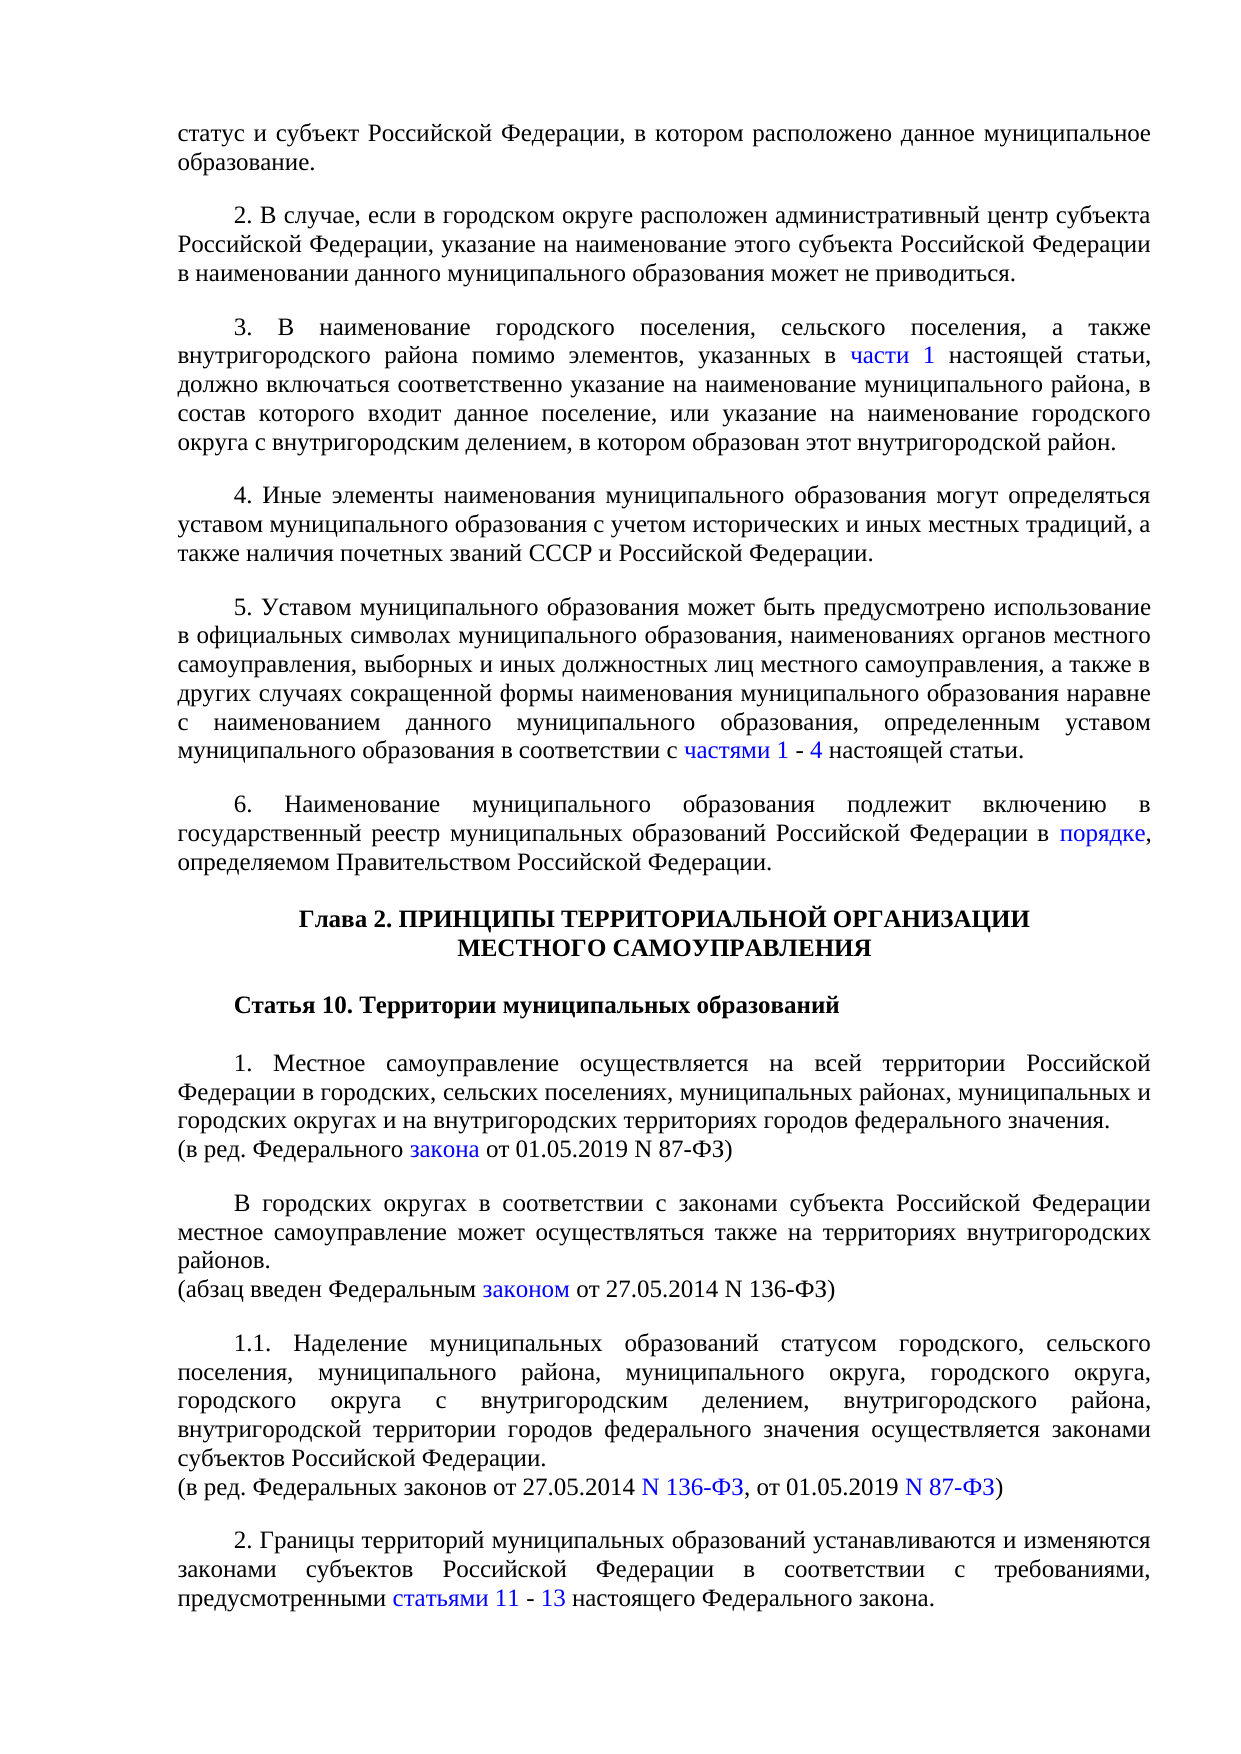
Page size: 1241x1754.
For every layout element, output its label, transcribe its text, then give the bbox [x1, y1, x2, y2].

text 1.1. Наделение муниципальных образований статусом городского, сельского поселения, муниципального района, муниципального округа, городского округа, городского округа с внутригородским делением, внутригородского района, внутригородской территории городов федерального значения осуществляется законами субъектов Российской Федерации. [177, 1328, 1152, 1472]
text 2. В случае, если в городском округе расположен административный центр субъекта Российской Федерации, указание на наименование этого субъекта Российской Федерации в наименовании данного муниципального образования может не приводиться. [177, 201, 1152, 287]
text (в ред. Федерального закона от 01.05.2019 N 87-ФЗ) [177, 1134, 1152, 1163]
text 4. Иные элементы наименования муниципального образования могут определяться уставом муниципального образования с учетом исторических и иных местных традиций, а также наличия почетных званий СССР и Российской Федерации. [177, 481, 1152, 567]
text В городских округах в соответствии с законами субъекта Российской Федерации местное самоуправление может осуществляться также на территориях внутригородских районов. [177, 1188, 1152, 1274]
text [177, 118, 1152, 176]
title Глава 2. ПРИНЦИПЫ ТЕРРИТОРИАЛЬНОЙ ОРГАНИЗАЦИИ [177, 904, 1152, 933]
text 2. Границы территорий муниципальных образований устанавливаются и изменяются законами субъектов Российской Федерации в соответствии с требованиями, предусмотренными статьями 11 - 13 настоящего Федерального закона. [177, 1526, 1152, 1612]
text 1. Местное самоуправление осуществляется на всей территории Российской Федерации в городских, сельских поселениях, муниципальных районах, муниципальных и городских округах и на внутригородских территориях городов федерального значения. [177, 1048, 1152, 1134]
title МЕСТНОГО САМОУПРАВЛЕНИЯ [177, 933, 1152, 962]
title Статья 10. Территории муниципальных образований [177, 991, 1152, 1019]
text 6. Наименование муниципального образования подлежит включению в государственный реестр муниципальных образований Российской Федерации в порядке, определяемом Правительством Российской Федерации. [177, 789, 1152, 876]
text (абзац введен Федеральным законом от 27.05.2014 N 136-ФЗ) [177, 1274, 1152, 1303]
text 3. В наименование городского поселения, сельского поселения, а также внутригородского района помимо элементов, указанных в части 1 настоящей статьи, должно включаться соответственно указание на наименование муниципального района, в состав которого входит данное поселение, или указание на наименование городского округа с внутригородским делением, в котором образован этот внутригородской район. [177, 312, 1152, 456]
text 5. Уставом муниципального образования может быть предусмотрено использование в официальных символах муниципального образования, наименованиях органов местного самоуправления, выборных и иных должностных лиц местного самоуправления, а также в других случаях сокращенной формы наименования муниципального образования наравне с наименованием данного муниципального образования, определенным уставом муниципального образования в соответствии с частями 1 - 4 настоящей статьи. [177, 592, 1152, 764]
text (в ред. Федеральных законов от 27.05.2014 N 136-ФЗ, от 01.05.2019 N 87-ФЗ) [177, 1472, 1152, 1501]
